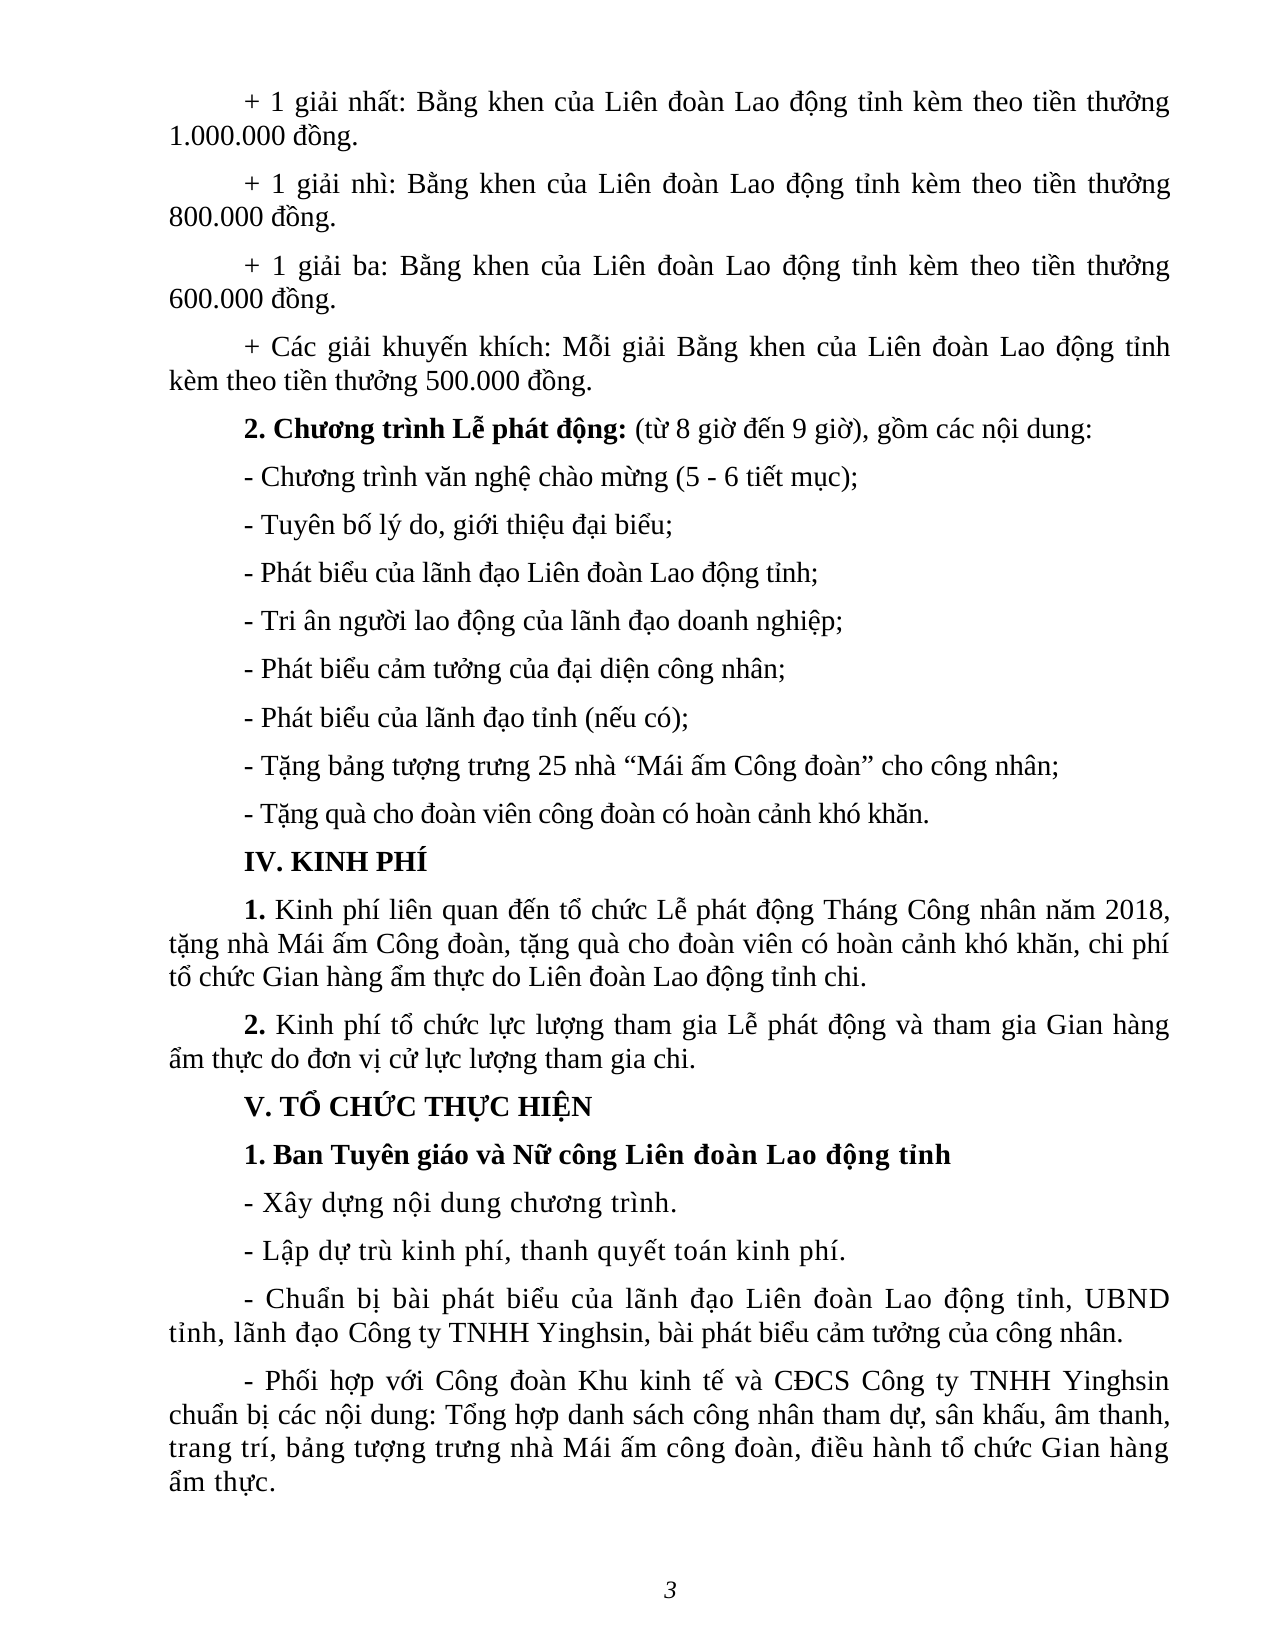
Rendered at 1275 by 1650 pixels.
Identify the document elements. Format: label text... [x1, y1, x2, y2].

text IV. KINH PHÍ [169, 844, 1172, 878]
text 1. Ban Tuyên giáo và Nữ công Liên đoàn Lao động tỉnh [169, 1137, 1172, 1171]
text - Xây dựng nội dung chương trình. [169, 1185, 1172, 1219]
text - Tặng bảng tượng trưng 25 nhà “Mái ấm Công đoàn” cho công nhân; [169, 748, 1172, 781]
text - Phát biểu của lãnh đạo Liên đoàn Lao động tỉnh; [169, 555, 1172, 589]
text V. TỔ CHỨC THỰC HIỆN [169, 1089, 1172, 1123]
text - Lập dự trù kinh phí, thanh quyết toán kinh phí. [169, 1233, 1172, 1267]
text - Phát biểu của lãnh đạo tỉnh (nếu có); [169, 700, 1172, 733]
text - Tri ân người lao động của lãnh đạo doanh nghiệp; [169, 603, 1172, 637]
text + 1 giải nhì: Bằng khen của Liên đoàn Lao động tỉnh kèm theo tiền thưởng 800.000 đồng. [169, 166, 1172, 233]
text 2. Kinh phí tổ chức lực lượng tham gia Lễ phát động và tham gia Gian hàng ẩm thực do đơn vị cử lực lượng tham gia chi. [169, 1007, 1172, 1074]
text 2. Chương trình Lễ phát động: (từ 8 giờ đến 9 giờ), gồm các nội dung: [169, 411, 1172, 444]
text + 1 giải nhất: Bằng khen của Liên đoàn Lao động tỉnh kèm theo tiền thưởng 1.000.000 đồng. [169, 84, 1172, 151]
text - Tuyên bố lý do, giới thiệu đại biểu; [169, 507, 1172, 541]
text + 1 giải ba: Bằng khen của Liên đoàn Lao động tỉnh kèm theo tiền thưởng 600.000 đồng. [169, 248, 1172, 315]
text - Chuẩn bị bài phát biểu của lãnh đạo Liên đoàn Lao động tỉnh, UBND tỉnh, lãnh đạo Công ty TNHH Yinghsin, bài phát biểu cảm tưởng của công nhân. [169, 1282, 1172, 1349]
text - Tặng quà cho đoàn viên công đoàn có hoàn cảnh khó khăn. [169, 796, 1172, 829]
text 1. Kinh phí liên quan đến tổ chức Lễ phát động Tháng Công nhân năm 2018, tặng nhà Mái ấm Công đoàn, tặng quà cho đoàn viên có hoàn cảnh khó khăn, chi phí tổ chức Gian hàng ẩm thực do Liên đoàn Lao động tỉnh chi. [169, 892, 1172, 993]
text + Các giải khuyến khích: Mỗi giải Bằng khen của Liên đoàn Lao động tỉnh kèm theo tiền thưởng 500.000 đồng. [169, 329, 1172, 396]
text - Phát biểu cảm tưởng của đại diện công nhân; [169, 652, 1172, 685]
text - Chương trình văn nghệ chào mừng (5 - 6 tiết mục); [169, 459, 1172, 493]
text - Phối hợp với Công đoàn Khu kinh tế và CĐCS Công ty TNHH Yinghsin chuẩn bị các nội dung: Tổng hợp danh sách công nhân tham dự, sân khấu, âm thanh, trang trí, bảng tượng trưng nhà Mái ấm công đoàn, điều hành tổ chức Gian hàng ẩm thực. [169, 1363, 1172, 1497]
